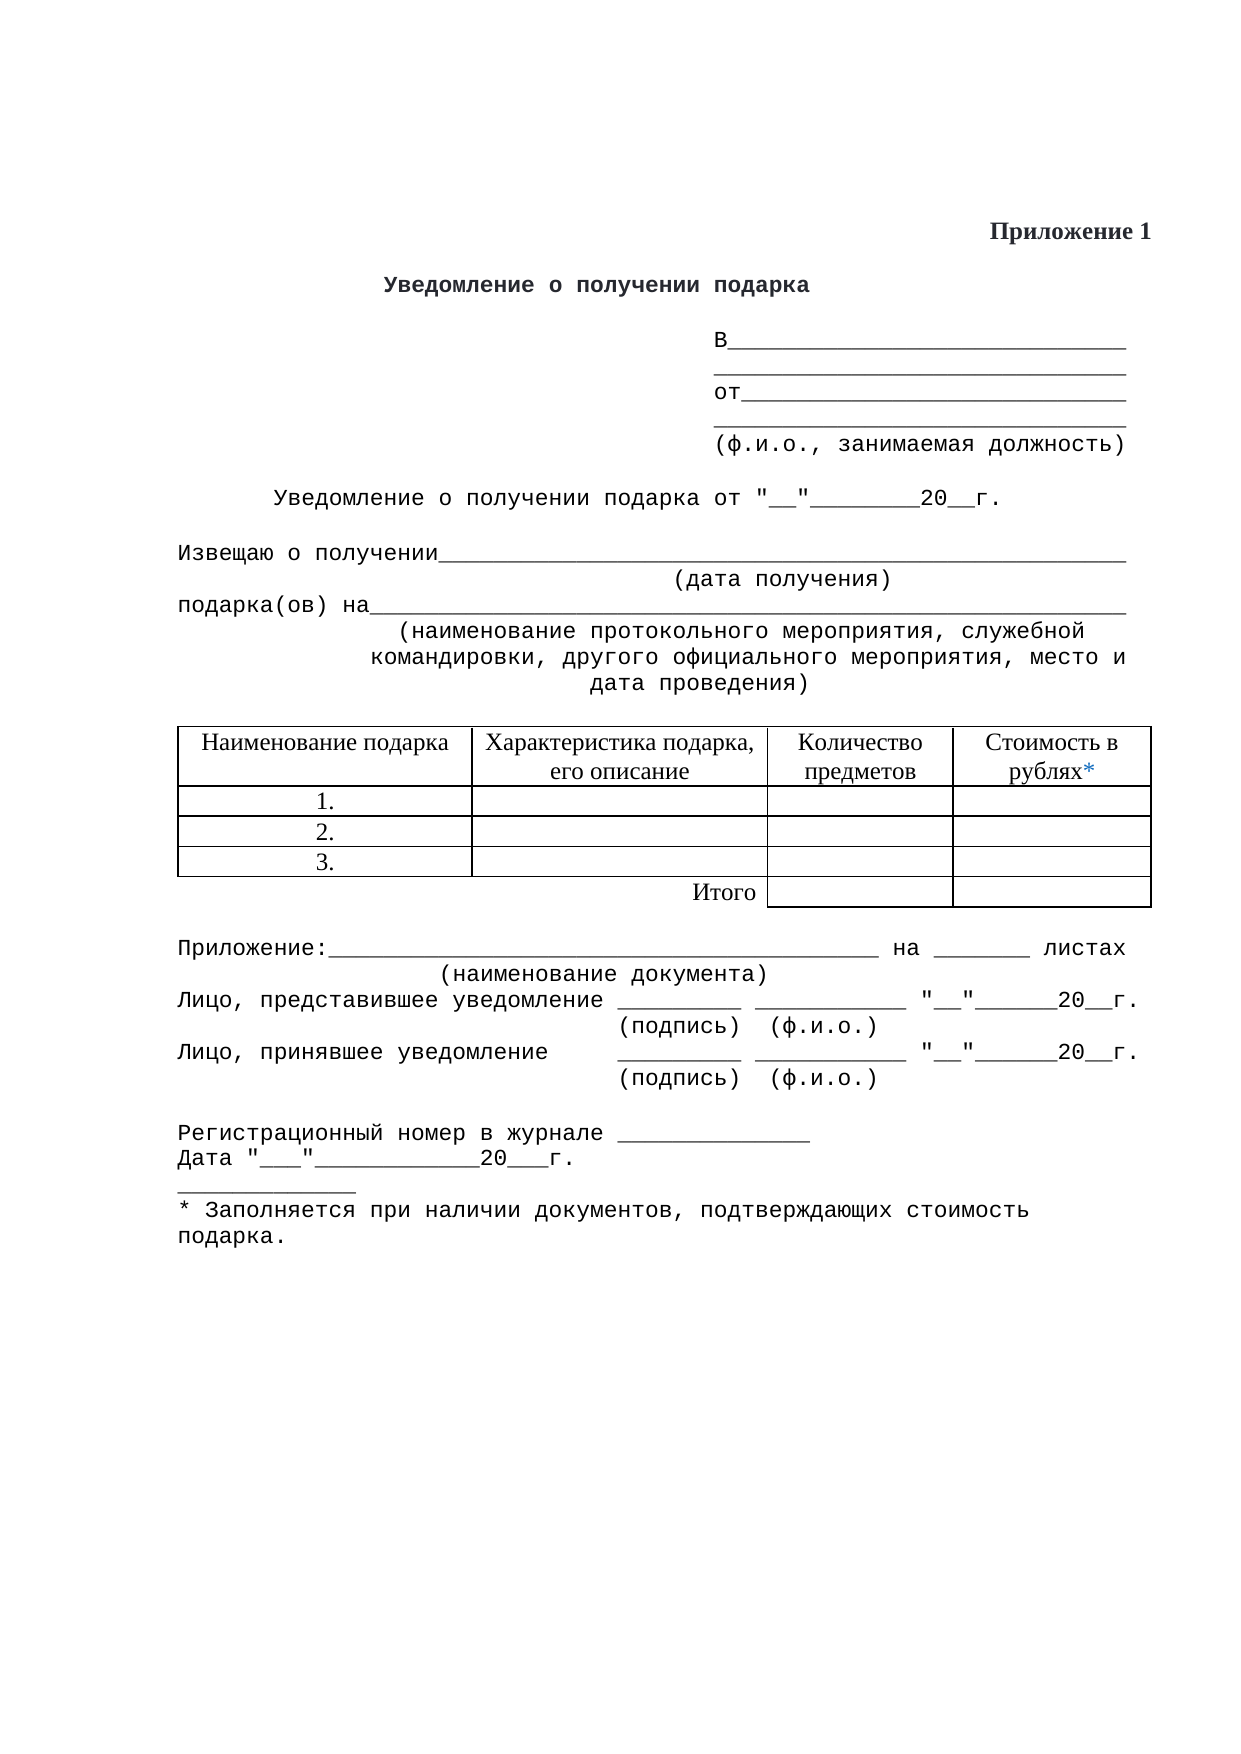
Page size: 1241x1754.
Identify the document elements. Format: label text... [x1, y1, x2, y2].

table_header Стоимость в рублях* [954, 727, 1150, 785]
text Уведомление о получении подарка от "__"________20__г. [177, 487, 1152, 513]
text дата проведения) [177, 671, 1152, 697]
text подарка. [177, 1224, 1152, 1251]
text Приложение:________________________________________ на _______ листах [177, 936, 1152, 962]
table_cell [473, 817, 767, 846]
table_cell 3. [179, 847, 471, 876]
table_header Наименование подарка [179, 727, 472, 785]
table_cell 1. [179, 787, 471, 815]
text Извещаю о получении__________________________________________________ [177, 541, 1152, 567]
text (подпись) (ф.и.о.) [177, 1066, 1152, 1092]
text Уведомление о получении подарка [177, 274, 1152, 299]
table_cell [954, 847, 1150, 876]
table_header Характеристика подарка, его описание [473, 727, 767, 785]
table_cell [954, 787, 1150, 815]
table_cell [954, 817, 1150, 846]
text (дата получения) [177, 567, 1152, 593]
text (наименование протокольного мероприятия, служебной [177, 619, 1152, 645]
text (ф.и.о., занимаемая должность) [177, 432, 1152, 458]
text подарка(ов) на_______________________________________________________ [177, 593, 1152, 619]
text ______________________________ [177, 406, 1152, 432]
text Дата "___"____________20___г. [177, 1147, 1152, 1173]
text Лицо, представившее уведомление _________ ___________ "__"______20__г. [177, 988, 1152, 1014]
table_cell [768, 877, 952, 906]
table_cell [768, 787, 952, 815]
text Регистрационный номер в журнале ______________ [177, 1121, 1152, 1147]
text ______________________________ [177, 354, 1152, 380]
table_cell [768, 817, 952, 846]
text (наименование документа) [177, 962, 1152, 988]
text * Заполняется при наличии документов, подтверждающих стоимость [177, 1199, 1152, 1224]
table_cell [473, 787, 767, 815]
text _____________ [177, 1173, 1152, 1199]
table_cell [768, 847, 952, 876]
table_cell [473, 847, 767, 876]
text от____________________________ [177, 380, 1152, 406]
text Лицо, принявшее уведомление _________ ___________ "__"______20__г. [177, 1040, 1152, 1066]
text В_____________________________ [177, 328, 1152, 354]
table_cell Итого [178, 877, 767, 906]
text Приложение 1 [177, 216, 1152, 245]
table_cell [954, 877, 1150, 906]
table_cell 2. [179, 817, 471, 846]
table_header Количество предметов [768, 727, 953, 785]
text (подпись) (ф.и.о.) [177, 1014, 1152, 1040]
text командировки, другого официального мероприятия, место и [177, 645, 1152, 671]
